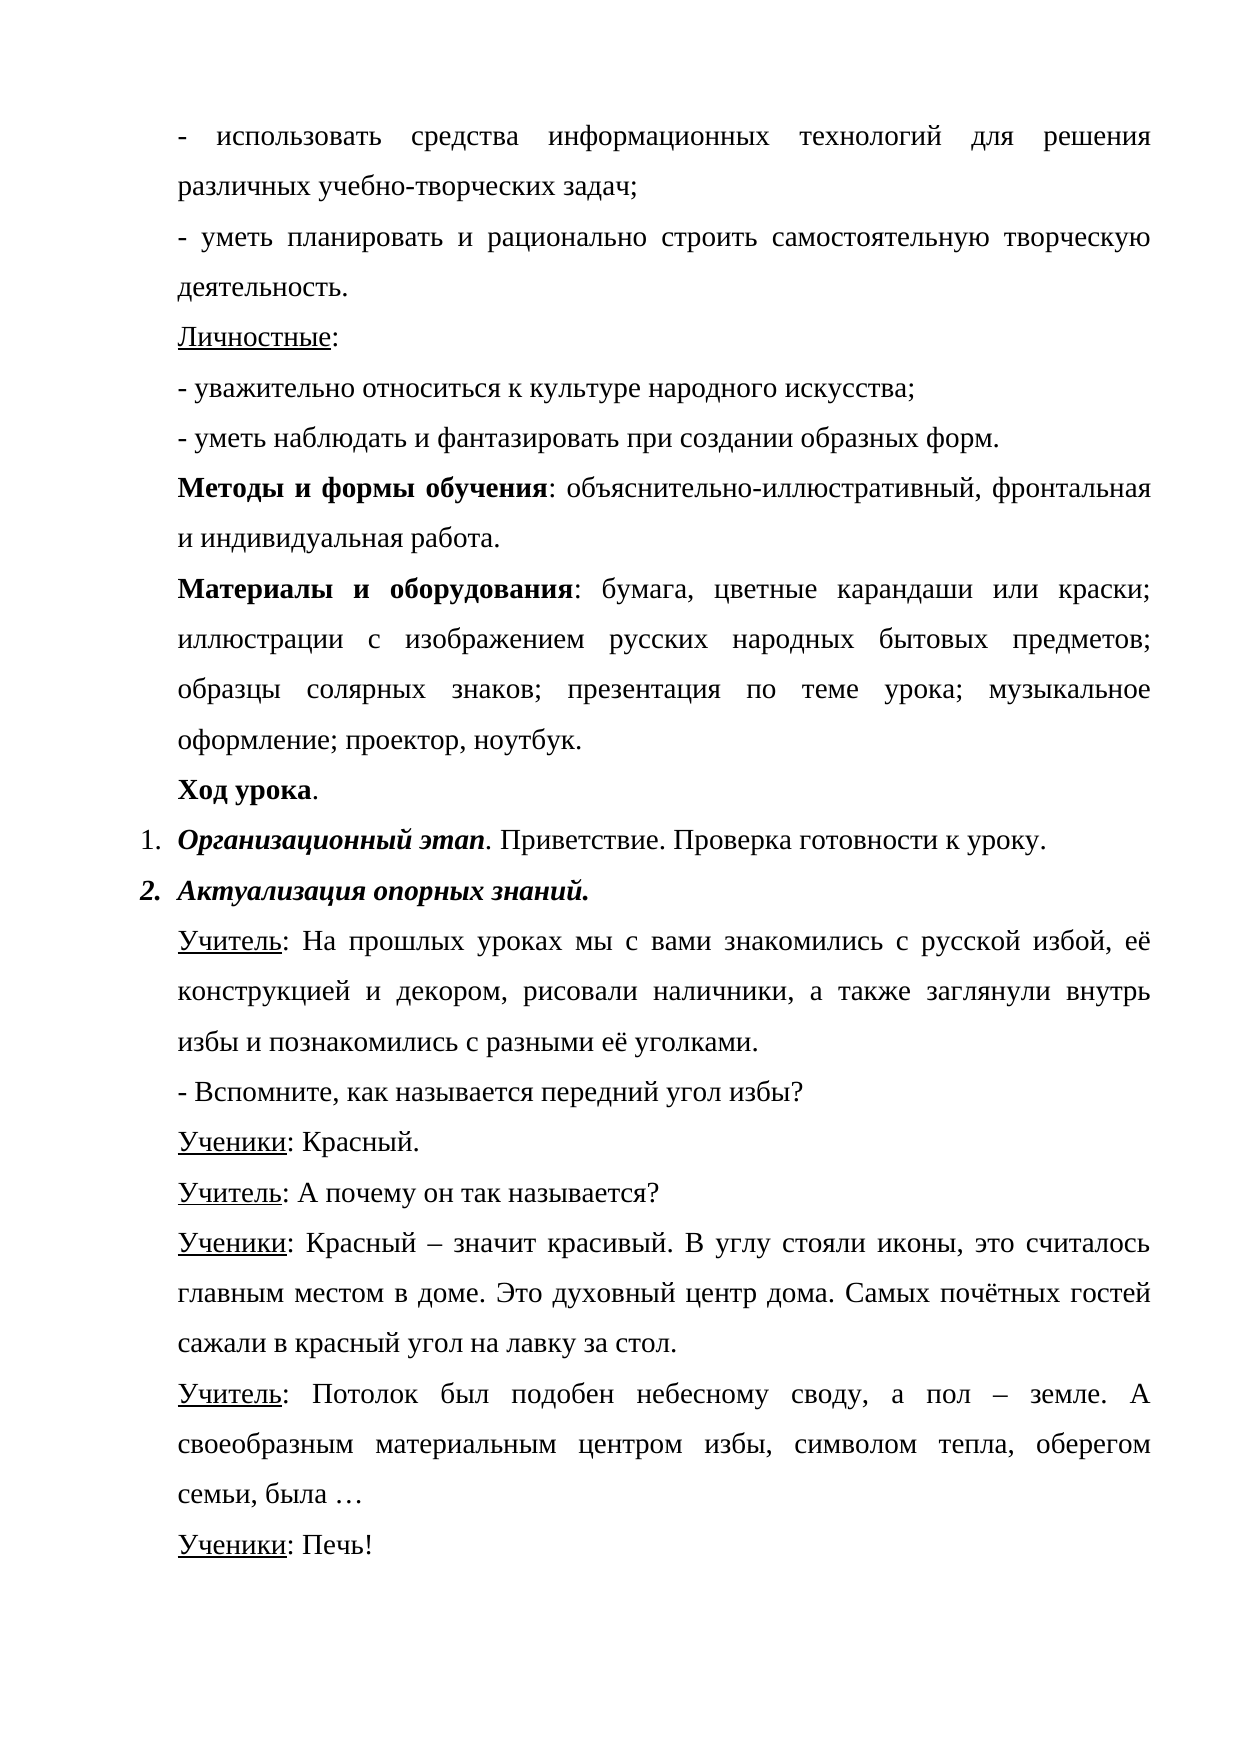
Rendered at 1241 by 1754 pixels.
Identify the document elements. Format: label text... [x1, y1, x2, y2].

text Ход урока. [177, 772, 1152, 806]
text Ученики: Красный – значит красивый. В углу стояли иконы, это считалось главным местом в доме. Это духовный центр дома. Самых почётных гостей сажали в красный угол на лавку за стол. [177, 1225, 1152, 1359]
text Материалы и оборудования: бумага, цветные карандаши или краски; иллюстрации с изображением русских народных бытовых предметов; образцы солярных знаков; презентация по теме урока; музыкальное оформление; проектор, ноутбук. [177, 571, 1152, 755]
text Учитель: На прошлых уроках мы с вами знакомились с русской избой, её конструкцией и декором, рисовали наличники, а также заглянули внутрь избы и познакомились с разными её уголками. [177, 923, 1152, 1057]
text Учитель: Потолок был подобен небесному своду, а пол – земле. А своеобразным материальным центром избы, символом тепла, оберегом семьи, была … [177, 1376, 1152, 1510]
text - использовать средства информационных технологий для решения различных учебно-творческих задач; [177, 118, 1152, 202]
text - уважительно относиться к культуре народного искусства; [177, 370, 1152, 403]
text Методы и формы обучения: объяснительно-иллюстративный, фронтальная и индивидуальная работа. [177, 470, 1152, 554]
text - уметь наблюдать и фантазировать при создании образных форм. [177, 420, 1152, 453]
text Ученики: Печь! [177, 1527, 1152, 1560]
list Организационный этап. Приветствие. Проверка готовности к уроку. [140, 822, 1152, 856]
text Учитель: А почему он так называется? [177, 1175, 1152, 1208]
text - уметь планировать и рационально строить самостоятельную творческую деятельность. [177, 219, 1152, 303]
text Личностные: [177, 319, 1152, 353]
list Актуализация опорных знаний. [140, 873, 1152, 906]
text - Вспомните, как называется передний угол избы? [177, 1074, 1152, 1108]
text Ученики: Красный. [177, 1124, 1152, 1158]
